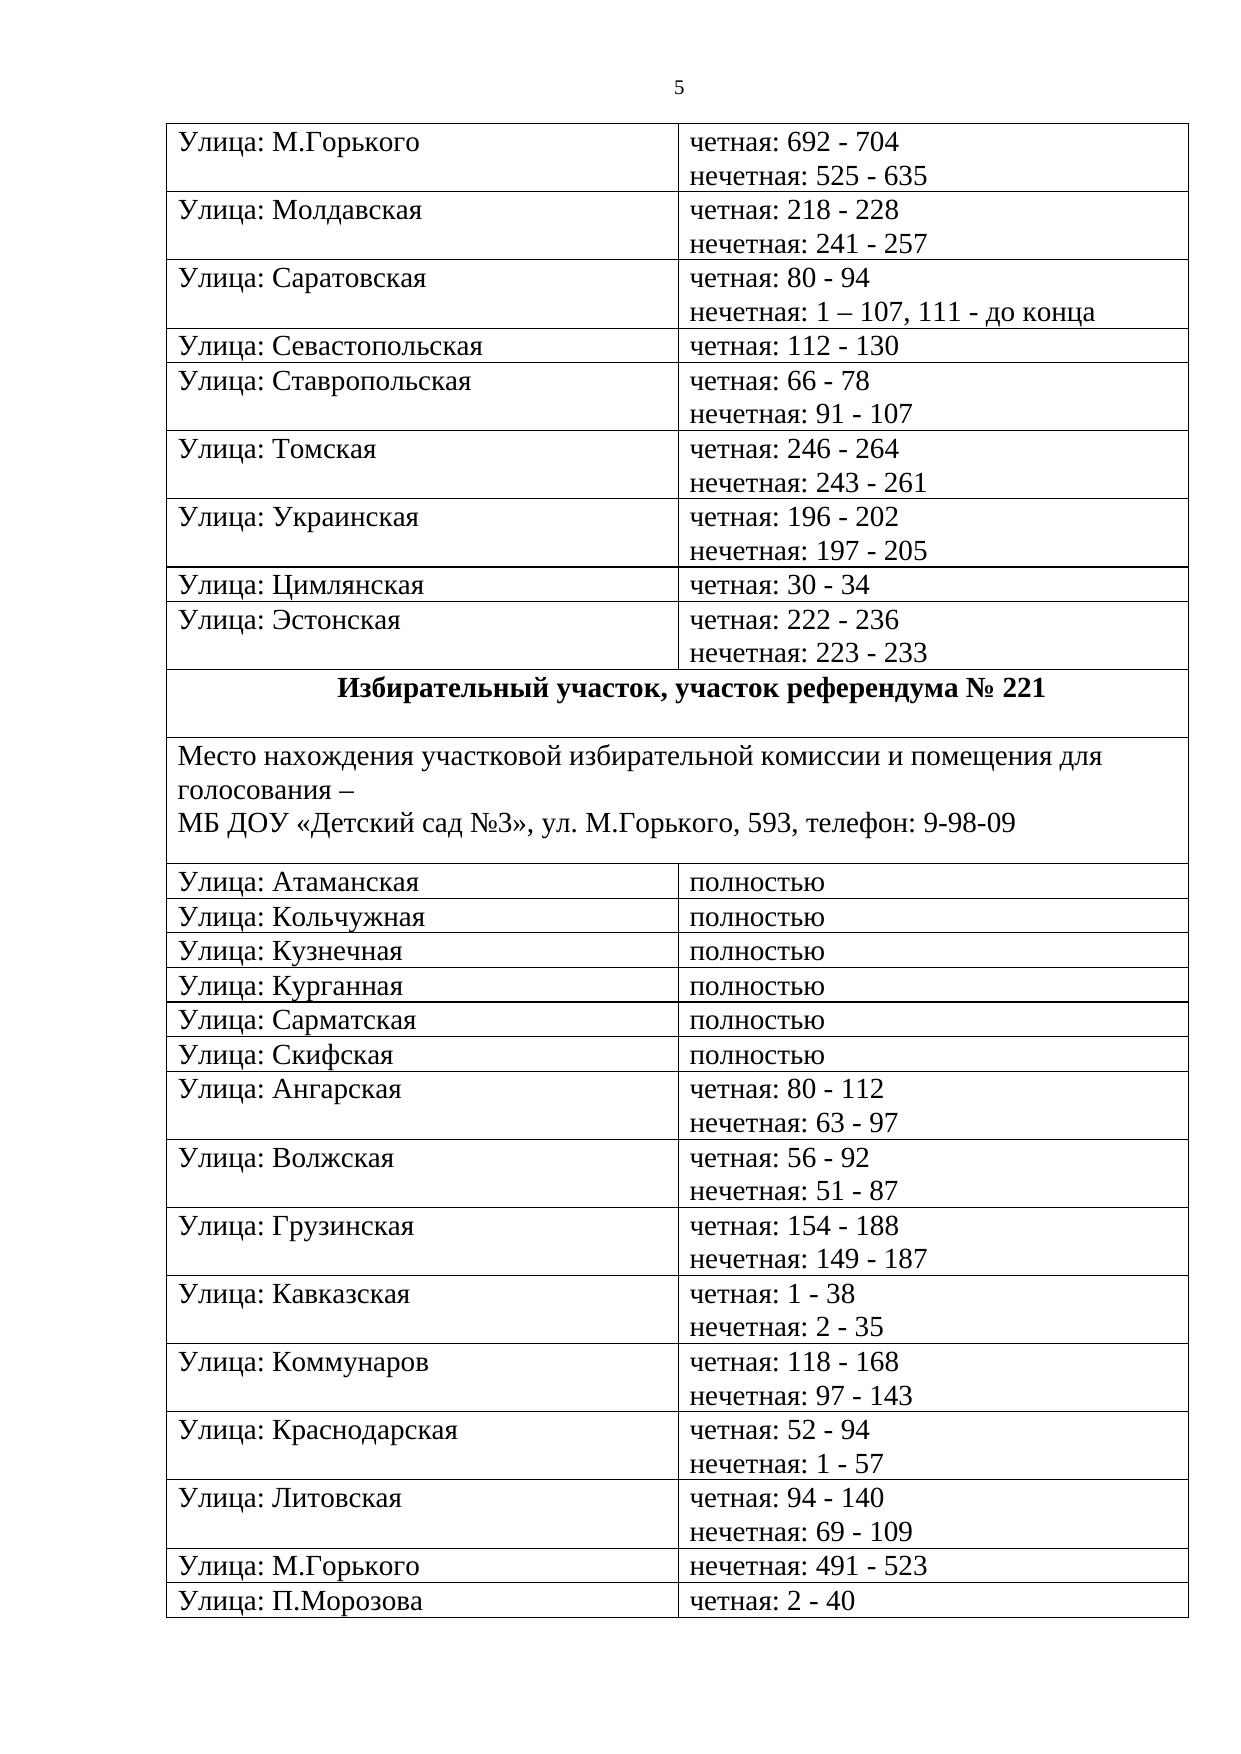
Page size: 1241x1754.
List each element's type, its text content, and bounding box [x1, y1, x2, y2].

table_cell четная: 246 - 264 нечетная: 243 - 261 [679, 431, 1188, 498]
table_cell полностью [679, 1037, 1188, 1071]
table_cell Улица: Литовская [167, 1480, 678, 1547]
table_cell четная: 30 - 34 [679, 568, 1188, 601]
table_cell Улица: Кавказская [167, 1276, 678, 1343]
table_cell четная: 80 - 94 нечетная: 1 – 107, 111 - до конца [679, 260, 1188, 327]
table_cell полностью [679, 933, 1188, 967]
table_cell четная: 56 - 92 нечетная: 51 - 87 [679, 1140, 1188, 1207]
table_cell четная: 222 - 236 нечетная: 223 - 233 [679, 602, 1188, 669]
table_cell четная: 66 - 78 нечетная: 91 - 107 [679, 363, 1188, 430]
table_cell четная: 692 - 704 нечетная: 525 - 635 [679, 124, 1188, 191]
table_cell четная: 94 - 140 нечетная: 69 - 109 [679, 1480, 1188, 1547]
table_cell Место нахождения участковой избирательной комиссии и помещения для голосования – МБ ДОУ «Детский сад №3», ул. М.Горького, 593, телефон: 9-98-09 [167, 738, 1188, 863]
table_cell четная: 80 - 112 нечетная: 63 - 97 [679, 1072, 1188, 1139]
table_cell Улица: Кузнечная [167, 933, 678, 967]
table_cell Избирательный участок, участок референдума № 221 [167, 670, 1188, 737]
table_cell Улица: Молдавская [167, 192, 678, 259]
table_cell Улица: Томская [167, 431, 678, 498]
table_cell Улица: Саратовская [167, 260, 678, 327]
table_cell Улица: Курганная [167, 968, 678, 1001]
table_cell Улица: М.Горького [167, 1549, 678, 1582]
table_cell Улица: Кольчужная [167, 899, 678, 932]
table_cell Улица: Коммунаров [167, 1344, 678, 1411]
table_cell Улица: Краснодарская [167, 1412, 678, 1479]
table_cell Улица: Ангарская [167, 1072, 678, 1139]
table_cell Улица: Севастопольская [167, 329, 678, 362]
table_cell Улица: Грузинская [167, 1208, 678, 1275]
table_cell четная: 118 - 168 нечетная: 97 - 143 [679, 1344, 1188, 1411]
table_cell нечетная: 491 - 523 [679, 1549, 1188, 1582]
table_cell Улица: Украинская [167, 499, 678, 566]
table_cell полностью [679, 968, 1188, 1001]
table_cell четная: 112 - 130 [679, 329, 1188, 362]
table_cell полностью [679, 864, 1188, 898]
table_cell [679, 1583, 1188, 1617]
table_cell четная: 196 - 202 нечетная: 197 - 205 [679, 499, 1188, 566]
table_cell полностью [679, 899, 1188, 932]
table_cell Улица: М.Горького [167, 124, 678, 191]
table_cell Улица: Цимлянская [167, 568, 678, 601]
table_cell Улица: Эстонская [167, 602, 678, 669]
table_cell четная: 52 - 94 нечетная: 1 - 57 [679, 1412, 1188, 1479]
table_cell Улица: Атаманская [167, 864, 678, 898]
table_cell четная: 218 - 228 нечетная: 241 - 257 [679, 192, 1188, 259]
table_cell Улица: Скифская [167, 1037, 678, 1071]
table_cell четная: 154 - 188 нечетная: 149 - 187 [679, 1208, 1188, 1275]
table_cell полностью [679, 1003, 1188, 1036]
table_cell Улица: Ставропольская [167, 363, 678, 430]
table_cell Улица: Волжская [167, 1140, 678, 1207]
table_cell четная: 1 - 38 нечетная: 2 - 35 [679, 1276, 1188, 1343]
table_cell Улица: П.Морозова [167, 1583, 678, 1617]
table_cell Улица: Сарматская [167, 1003, 678, 1036]
